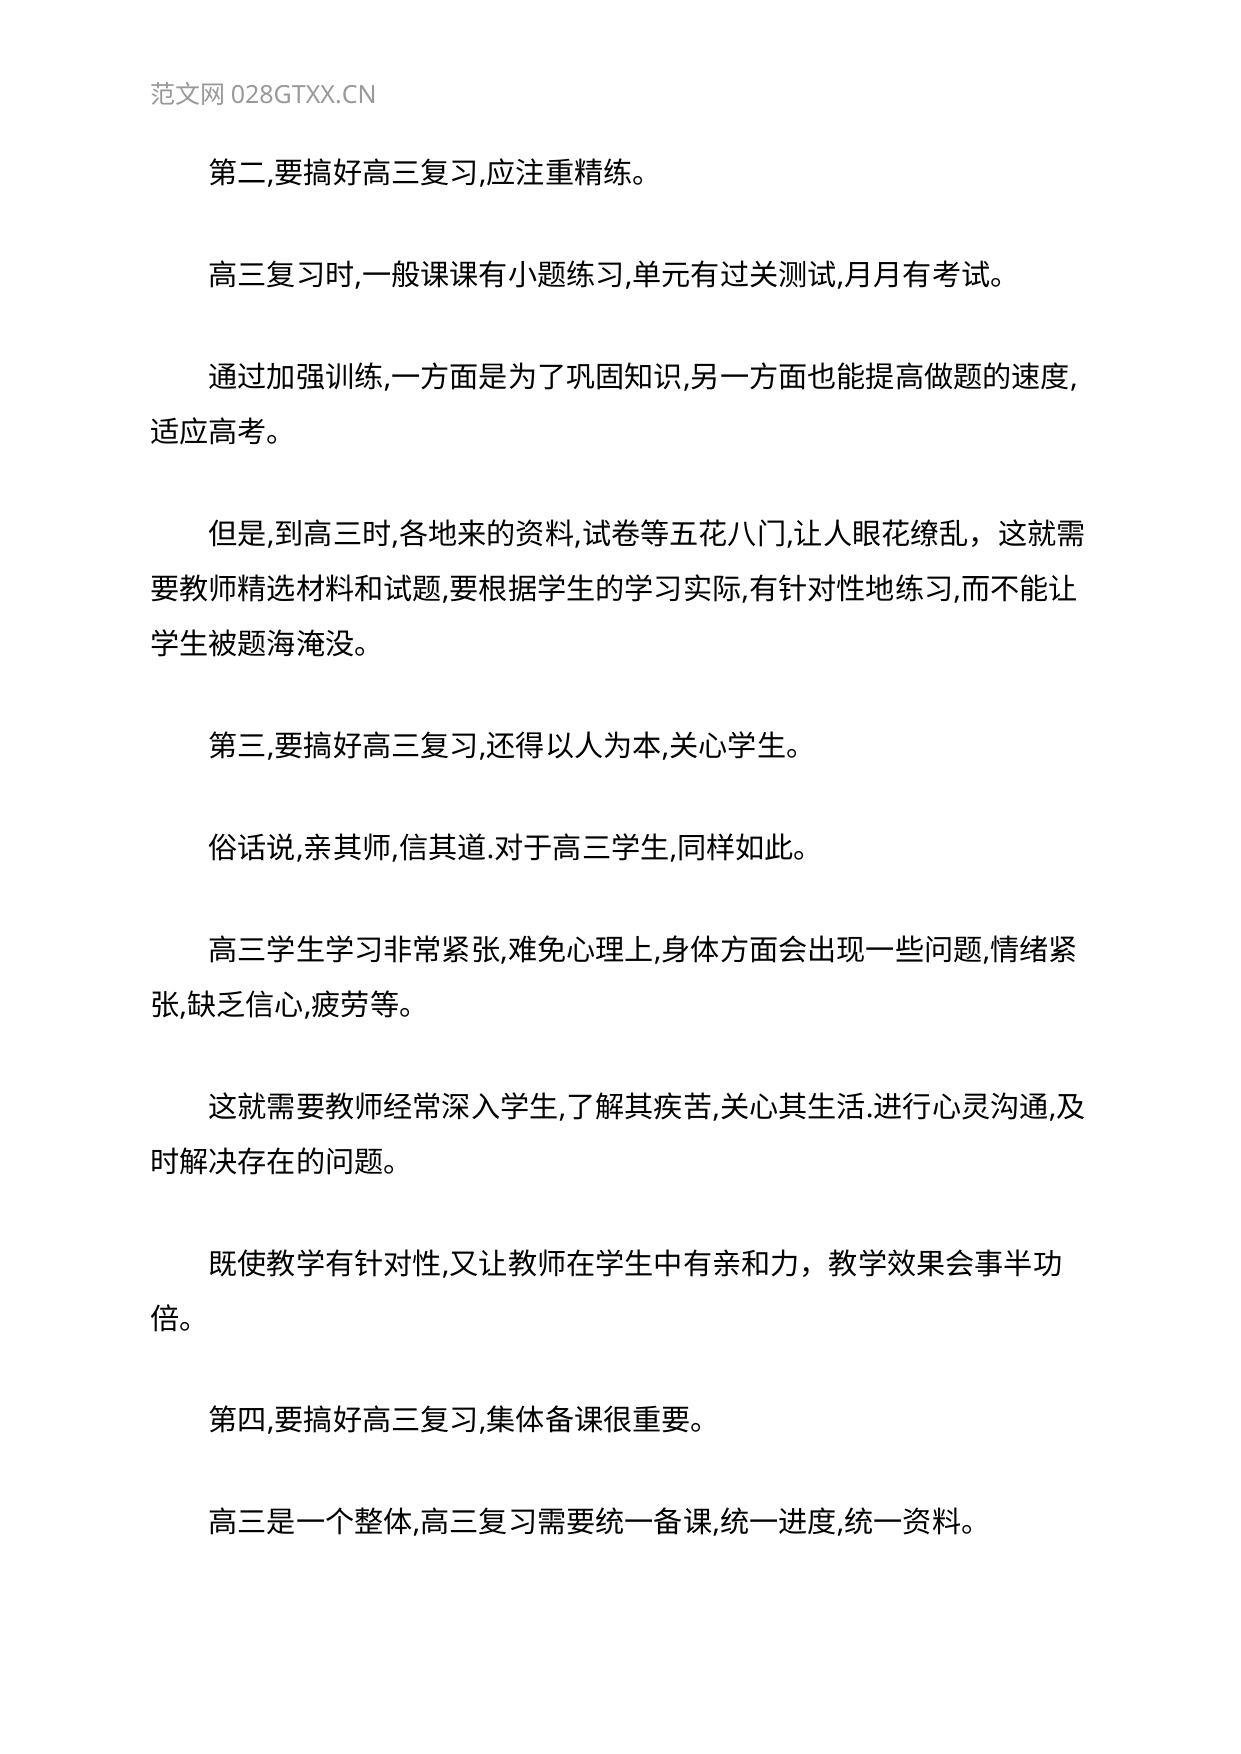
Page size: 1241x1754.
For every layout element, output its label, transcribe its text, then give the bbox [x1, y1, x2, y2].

text 既使教学有针对性,又让教师在学生中有亲和力，教学效果会事半功倍。 [150, 1240, 1090, 1337]
text 第三,要搞好高三复习,还得以人为本,关心学生。 [150, 722, 1090, 765]
text 俗话说,亲其师,信其道.对于高三学生,同样如此。 [150, 824, 1090, 867]
text 高三复习时,一般课课有小题练习,单元有过关测试,月月有考试。 [150, 252, 1090, 294]
text 第二,要搞好高三复习,应注重精练。 [150, 150, 1090, 192]
text 第四,要搞好高三复习,集体备课很重要。 [150, 1397, 1090, 1439]
text 通过加强训练,一方面是为了巩固知识,另一方面也能提高做题的速度,适应高考。 [150, 354, 1090, 451]
text 但是,到高三时,各地来的资料,试卷等五花八门,让人眼花缭乱，这就需要教师精选材料和试题,要根据学生的学习实际,有针对性地练习,而不能让学生被题海淹没。 [150, 511, 1090, 663]
text 高三是一个整体,高三复习需要统一备课,统一进度,统一资料。 [150, 1499, 1090, 1541]
text 这就需要教师经常深入学生,了解其疾苦,关心其生活.进行心灵沟通,及时解决存在的问题。 [150, 1083, 1090, 1181]
text 高三学生学习非常紧张,难免心理上,身体方面会出现一些问题,情绪紧张,缺乏信心,疲劳等。 [150, 926, 1090, 1024]
